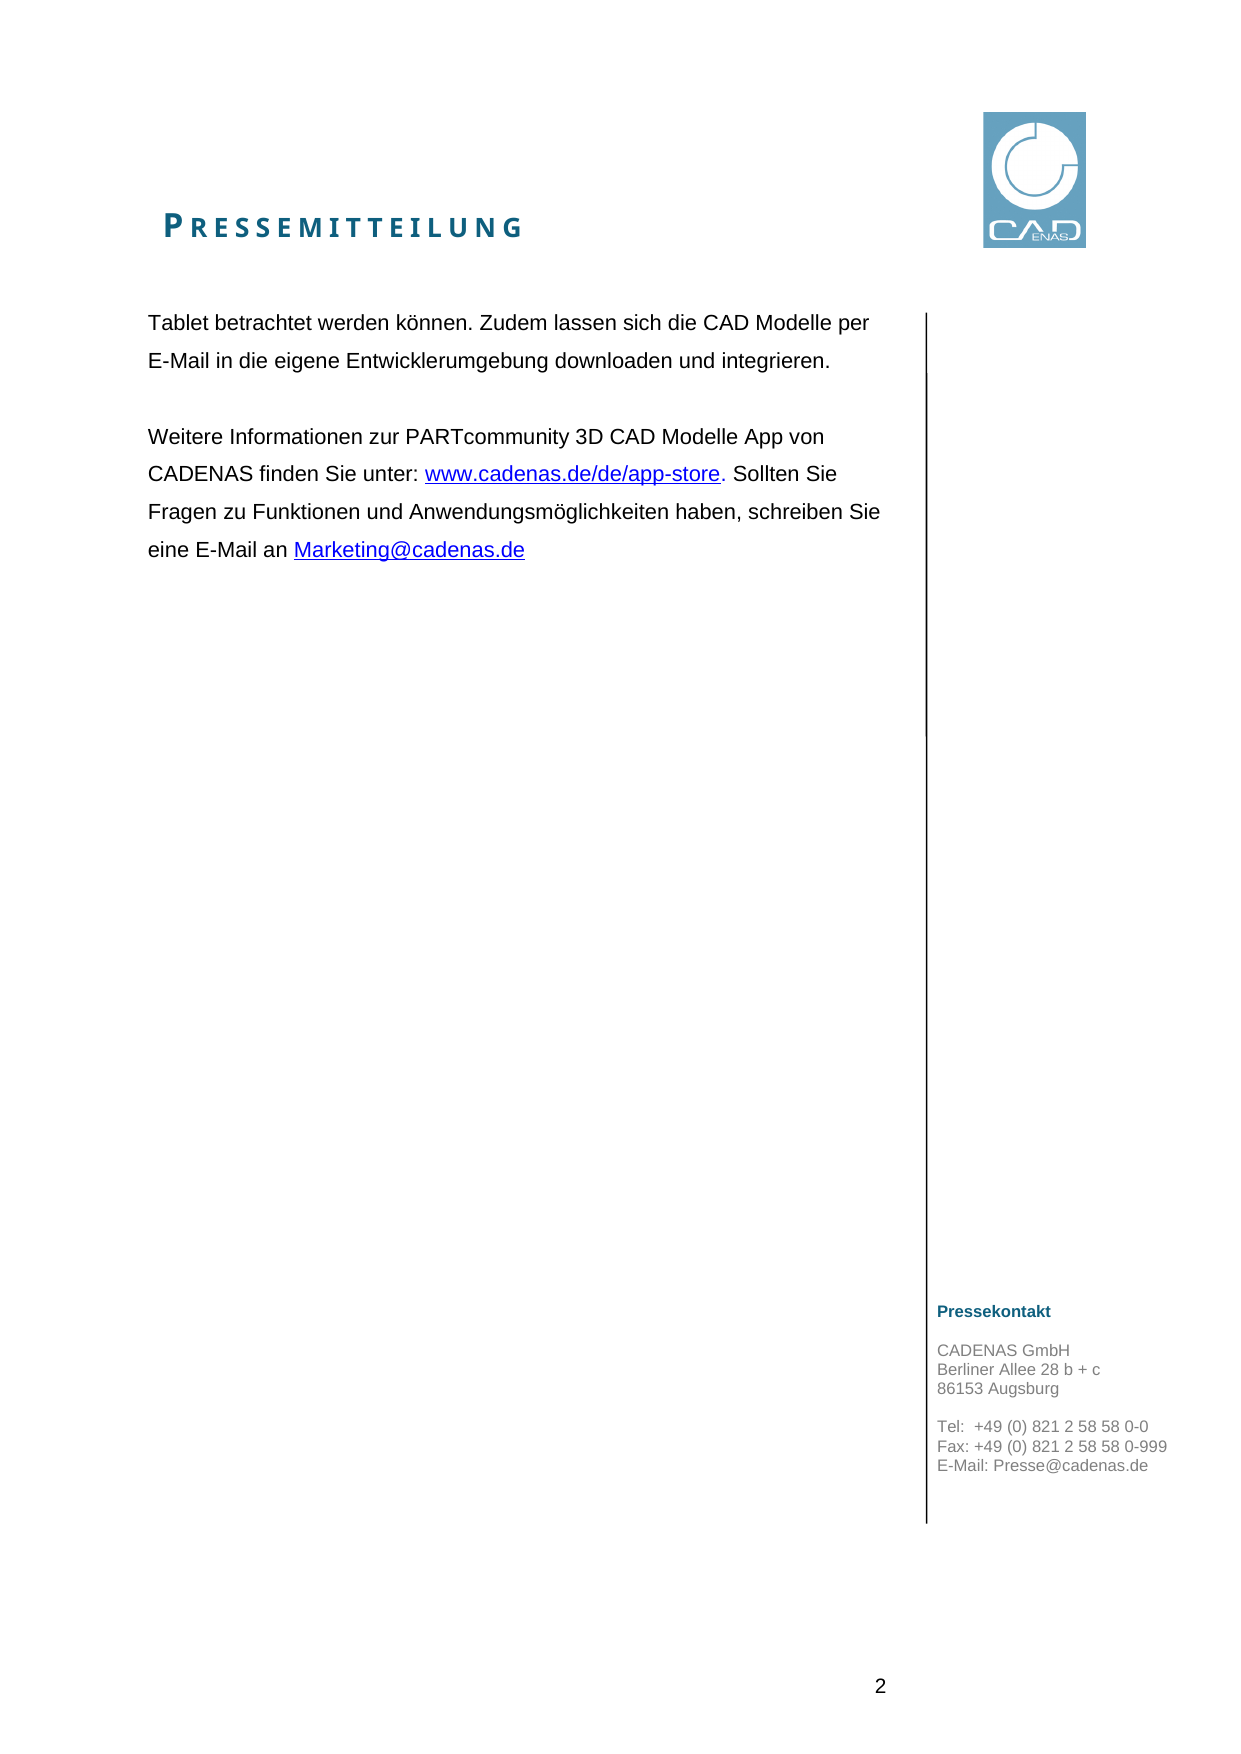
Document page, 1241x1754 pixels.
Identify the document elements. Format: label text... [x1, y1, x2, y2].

picture [983, 112, 1086, 248]
text Weitere Informationen zur PARTcommunity 3D CAD Modelle App von CADENAS finden Sie unter: www.cadenas.de/de/app-store. Sollten Sie Fragen zu Funktionen und Anwendungsmöglichkeiten haben, schreiben Sie eine E-Mail an Marketing@cadenas.de [148, 423, 886, 562]
